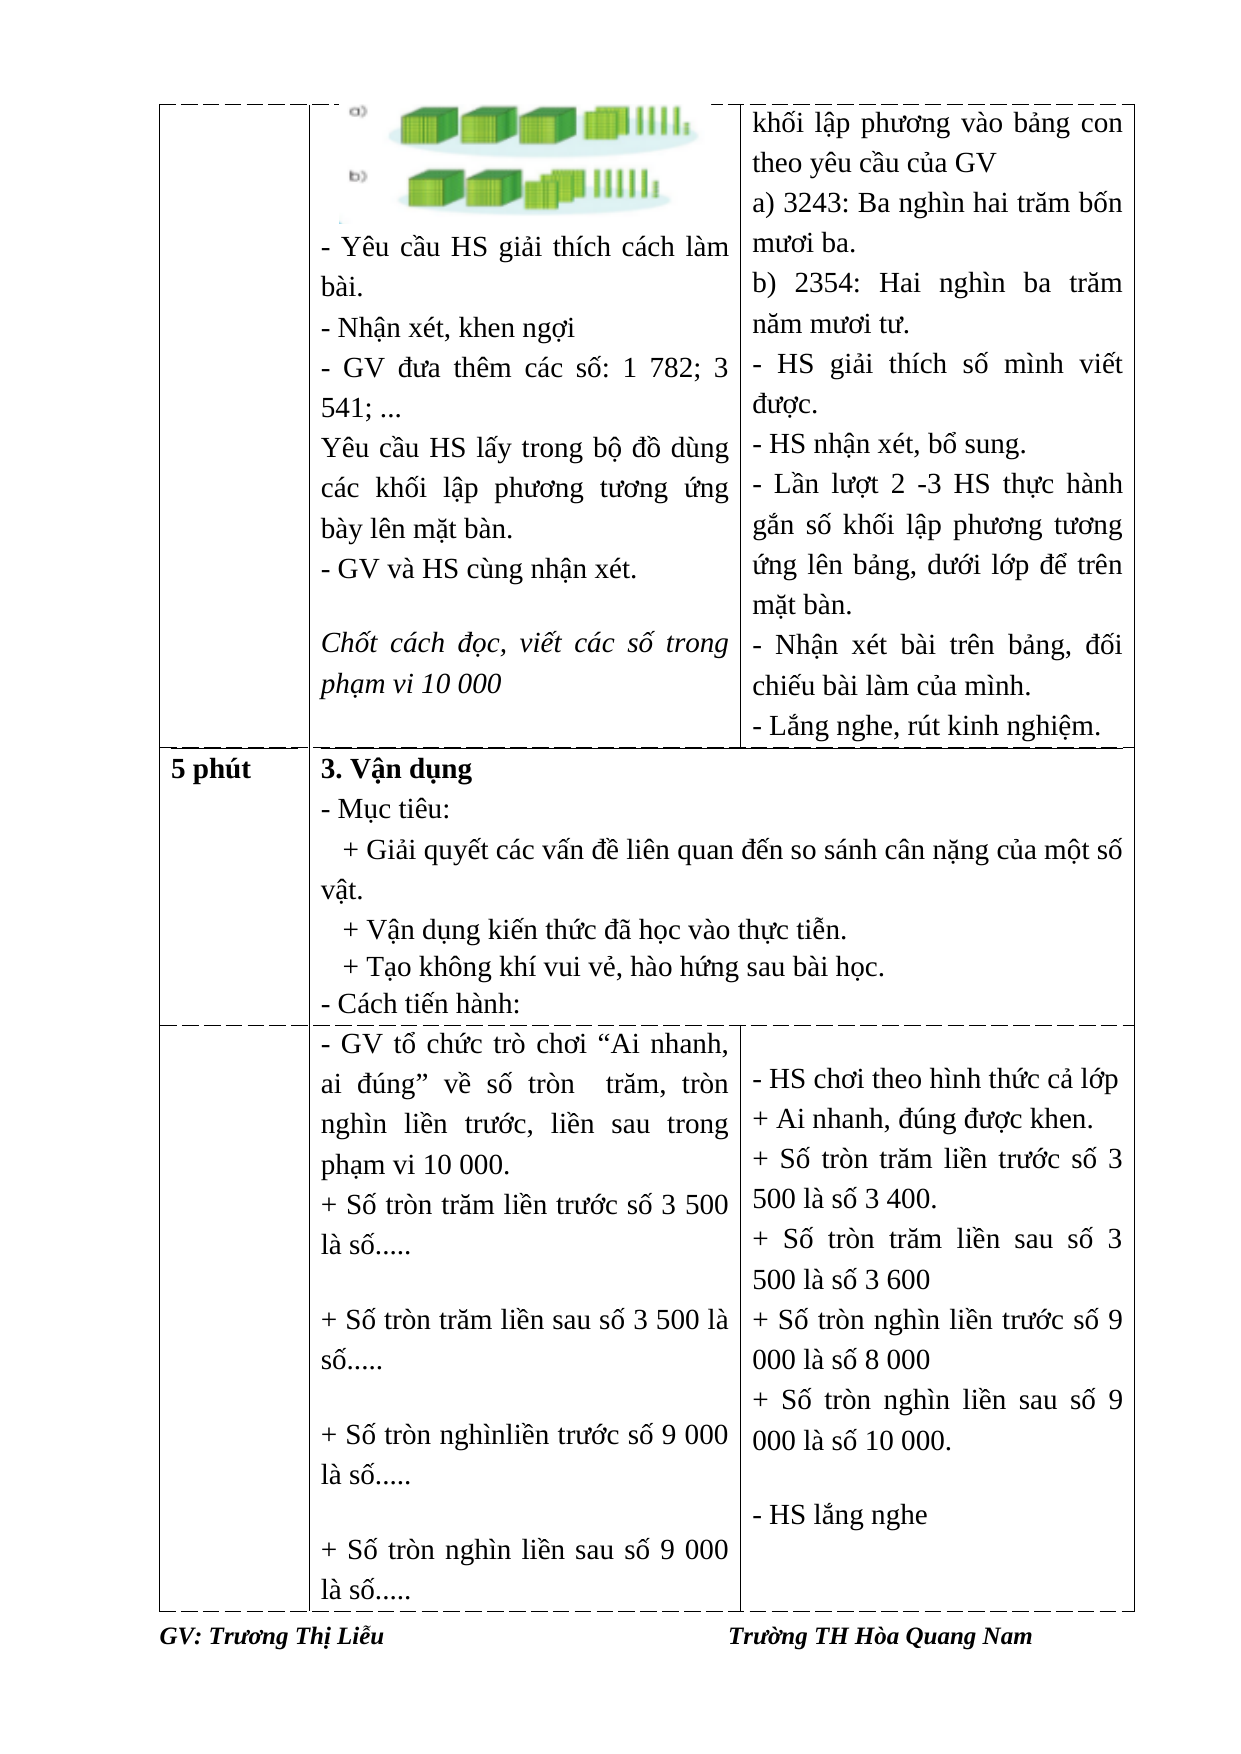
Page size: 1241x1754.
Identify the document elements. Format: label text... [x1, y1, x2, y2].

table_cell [741, 1025, 1134, 1611]
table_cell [741, 104, 1134, 747]
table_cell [310, 104, 740, 747]
picture [339, 104, 712, 224]
table_cell [160, 104, 309, 747]
table_cell 3. Vận dụng - Mục tiêu: + Giải quyết các vấn đề liên quan đến so sánh cân nặng của một số vật. + Vận dụng kiến thức đã học vào thực tiễn. + Tạo không khí vui vẻ, hào hứng sau bài học. - Cách tiến hành: [310, 747, 1134, 1025]
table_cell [310, 1025, 740, 1611]
table_cell 5 phút [160, 747, 309, 1025]
table_cell [160, 1025, 309, 1611]
